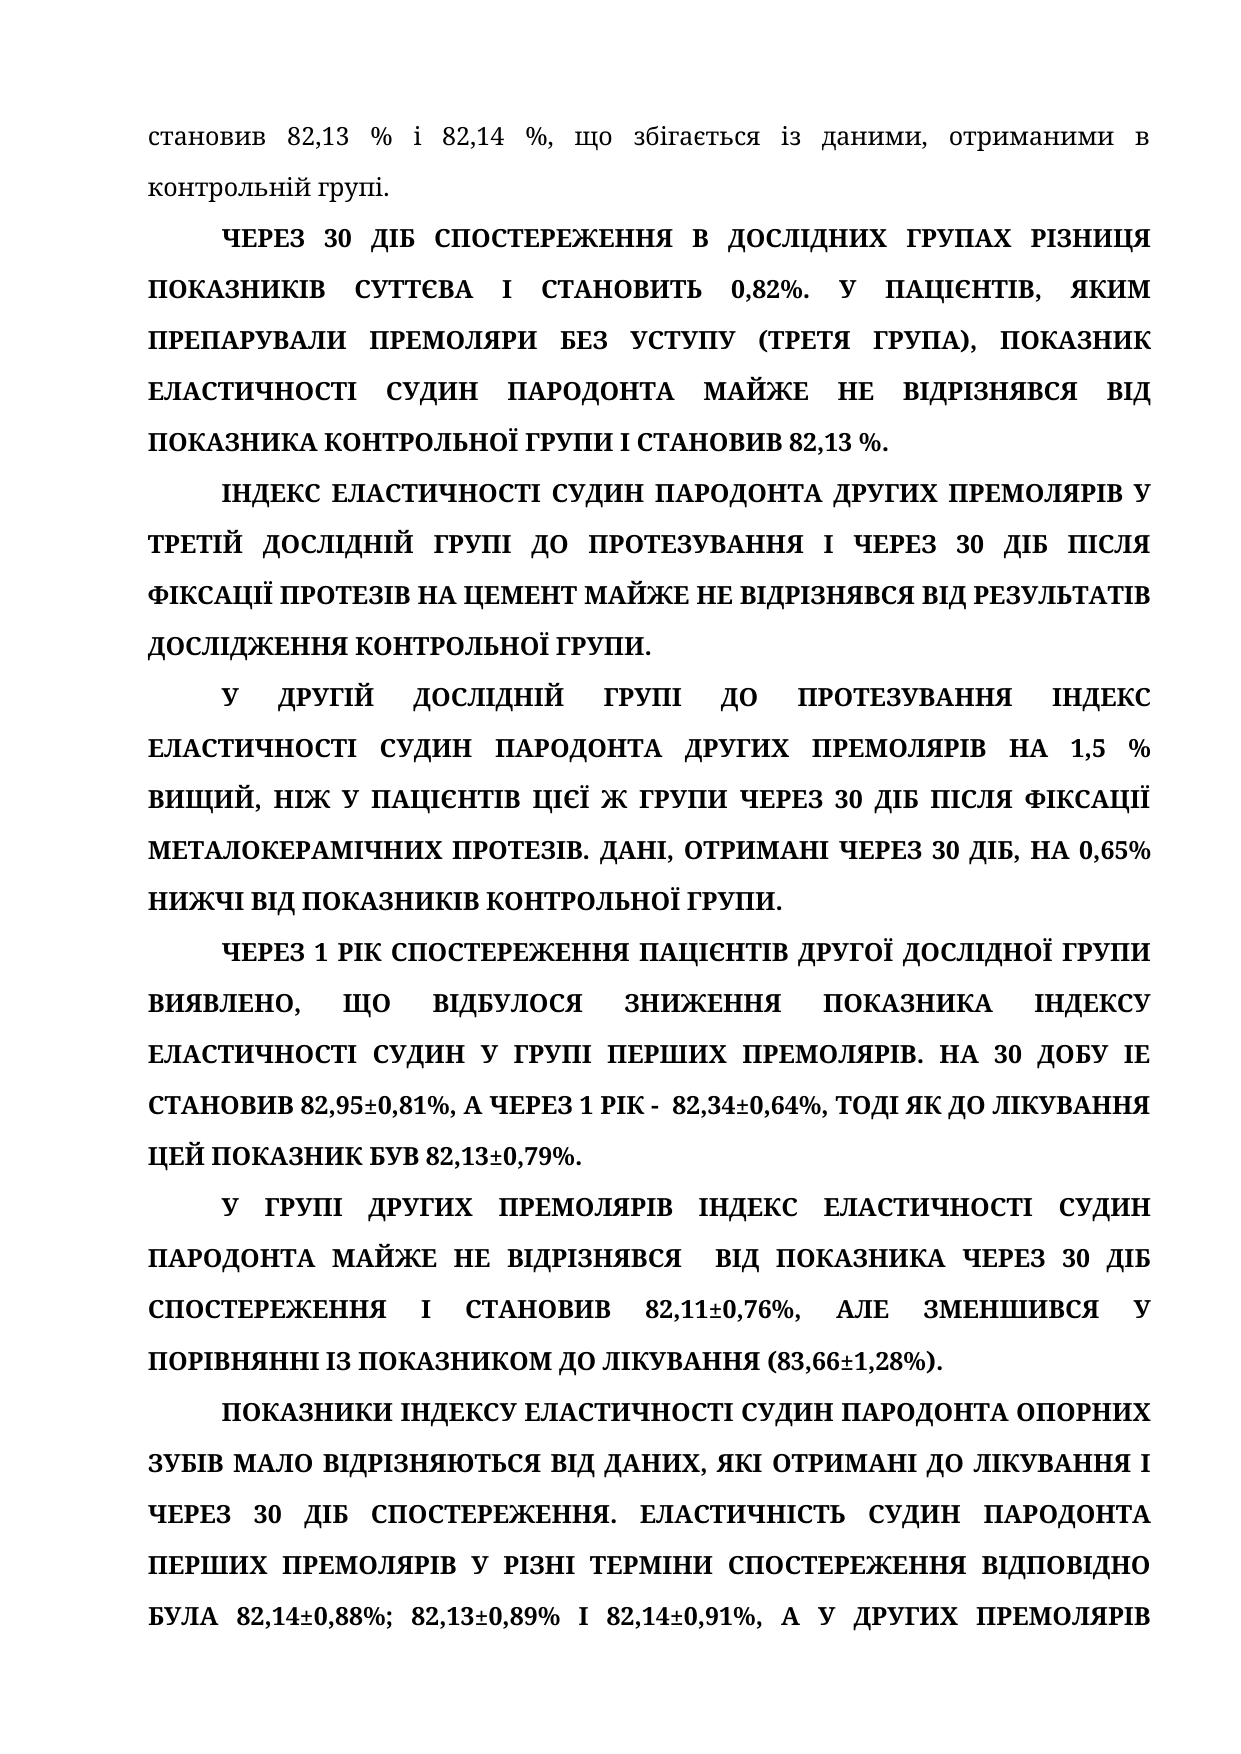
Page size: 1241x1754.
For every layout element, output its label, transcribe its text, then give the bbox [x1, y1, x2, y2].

title У другій дослідній групі до протезування індекс еластичності судин пародонта других премолярів на 1,5 % вищий, ніж у пацієнтів цієї ж групи через 30 діб після фіксації металокерамічних протезів. Дані, отримані через 30 діб, на 0,65% нижчі від показників контрольної групи. [148, 679, 1152, 918]
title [148, 1394, 1152, 1632]
title Через 1 рік спостереження пацієнтів другої дослідної групи виявлено, що відбулося зниження показника індексу еластичності судин у групі перших премолярів. На 30 добу ІЕ становив 82,95±0,81%, а через 1 рік - 82,34±0,64%, тоді як до лікування цей показник був 82,13±0,79%. [148, 935, 1152, 1173]
title Через 30 діб спостереження в дослідних групах різниця показників суттєва і становить 0,82%. У пацієнтів, яким препарували премоляри без уступу (третя група), показник еластичності судин пародонта майже не відрізнявся від показника контрольної групи і становив 82,13 %. [148, 220, 1152, 458]
title У групі других премолярів індекс еластичності судин пародонта майже не відрізнявся від показника через 30 діб спостереження і становив 82,11±0,76%, але зменшився у порівнянні із показником до лікування (83,66±1,28%). [148, 1190, 1152, 1377]
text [148, 118, 1152, 203]
title Індекс еластичності судин пародонта других премолярів у третій дослідній групі до протезування і через 30 діб після фіксації протезів на цемент майже не відрізнявся від результатів дослідження контрольної групи. [148, 475, 1152, 663]
